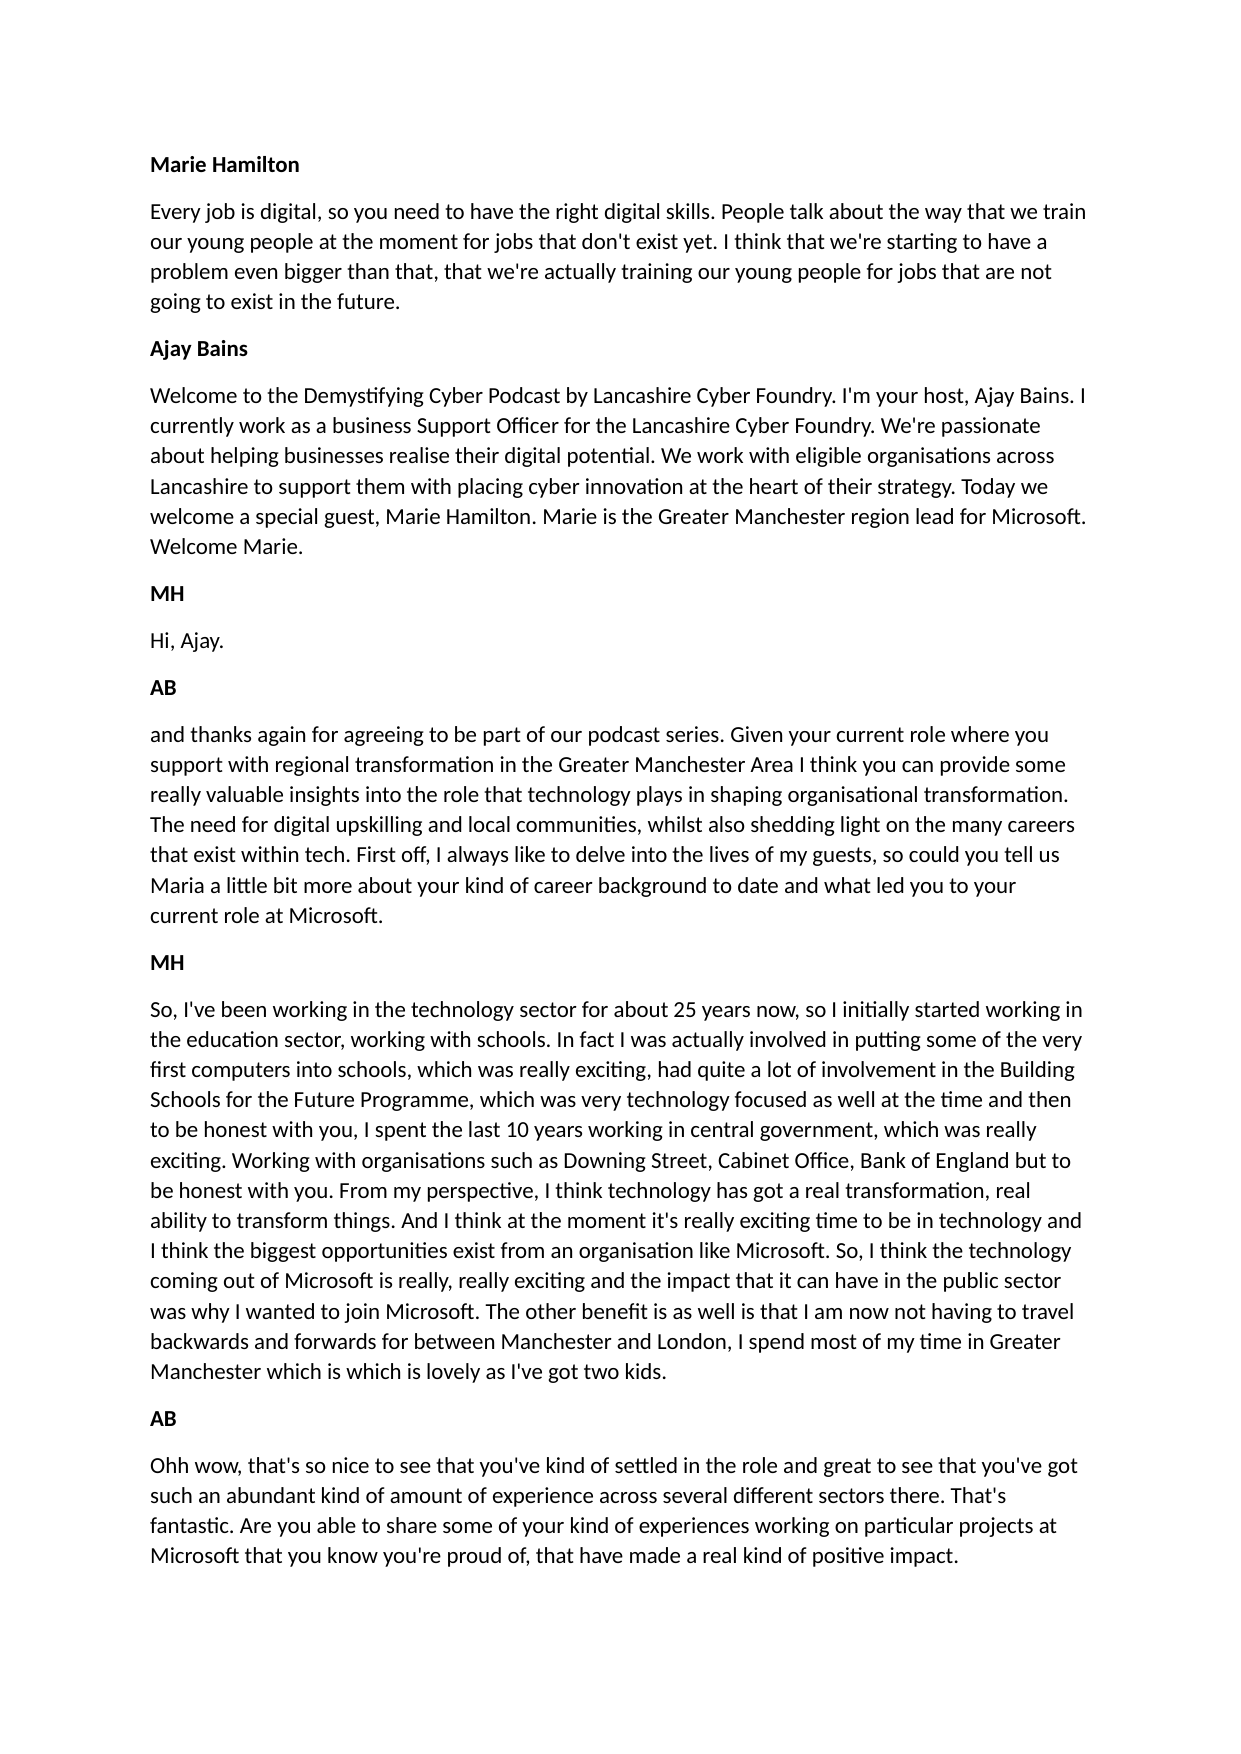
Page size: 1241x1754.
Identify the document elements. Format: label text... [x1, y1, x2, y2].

text Ajay Bains [150, 334, 1090, 362]
text Ohh wow, that's so nice to see that you've kind of settled in the role and great to see that you've got such an abundant kind of amount of experience across several different sectors there. That's fantastic. Are you able to share some of your kind of experiences working on particular projects at Microsoft that you know you're proud of, that have made a real kind of positive impact. [150, 1451, 1090, 1570]
text Every job is digital, so you need to have the right digital skills. People talk about the way that we train our young people at the moment for jobs that don't exist yet. I think that we're starting to have a problem even bigger than that, that we're actually training our young people for jobs that are not going to exist in the future. [150, 197, 1090, 316]
text Hi, Ajay. [150, 626, 1090, 654]
text MH [150, 948, 1090, 976]
text AB [150, 673, 1090, 701]
text AB [150, 1404, 1090, 1432]
text Marie Hamilton [150, 150, 1090, 178]
text Welcome to the Demystifying Cyber Podcast by Lancashire Cyber Foundry. I'm your host, Ajay Bains. I currently work as a business Support Officer for the Lancashire Cyber Foundry. We're passionate about helping businesses realise their digital potential. We work with eligible organisations across Lancashire to support them with placing cyber innovation at the heart of their strategy. Today we welcome a special guest, Marie Hamilton. Marie is the Greater Manchester region lead for Microsoft. Welcome Marie. [150, 381, 1090, 560]
text and thanks again for agreeing to be part of our podcast series. Given your current role where you support with regional transformation in the Greater Manchester Area I think you can provide some really valuable insights into the role that technology plays in shaping organisational transformation. The need for digital upskilling and local communities, whilst also shedding light on the many careers that exist within tech. First off, I always like to delve into the lives of my guests, so could you tell us Maria a little bit more about your kind of career background to date and what led you to your current role at Microsoft. [150, 720, 1090, 929]
text MH [150, 579, 1090, 607]
text So, I've been working in the technology sector for about 25 years now, so I initially started working in the education sector, working with schools. In fact I was actually involved in putting some of the very first computers into schools, which was really exciting, had quite a lot of involvement in the Building Schools for the Future Programme, which was very technology focused as well at the time and then to be honest with you, I spent the last 10 years working in central government, which was really exciting. Working with organisations such as Downing Street, Cabinet Office, Bank of England but to be honest with you. From my perspective, I think technology has got a real transformation, real ability to transform things. And I think at the moment it's really exciting time to be in technology and I think the biggest opportunities exist from an organisation like Microsoft. So, I think the technology coming out of Microsoft is really, really exciting and the impact that it can have in the public sector was why I wanted to join Microsoft. The other benefit is as well is that I am now not having to travel backwards and forwards for between Manchester and London, I spend most of my time in Greater Manchester which is which is lovely as I've got two kids. [150, 995, 1090, 1385]
